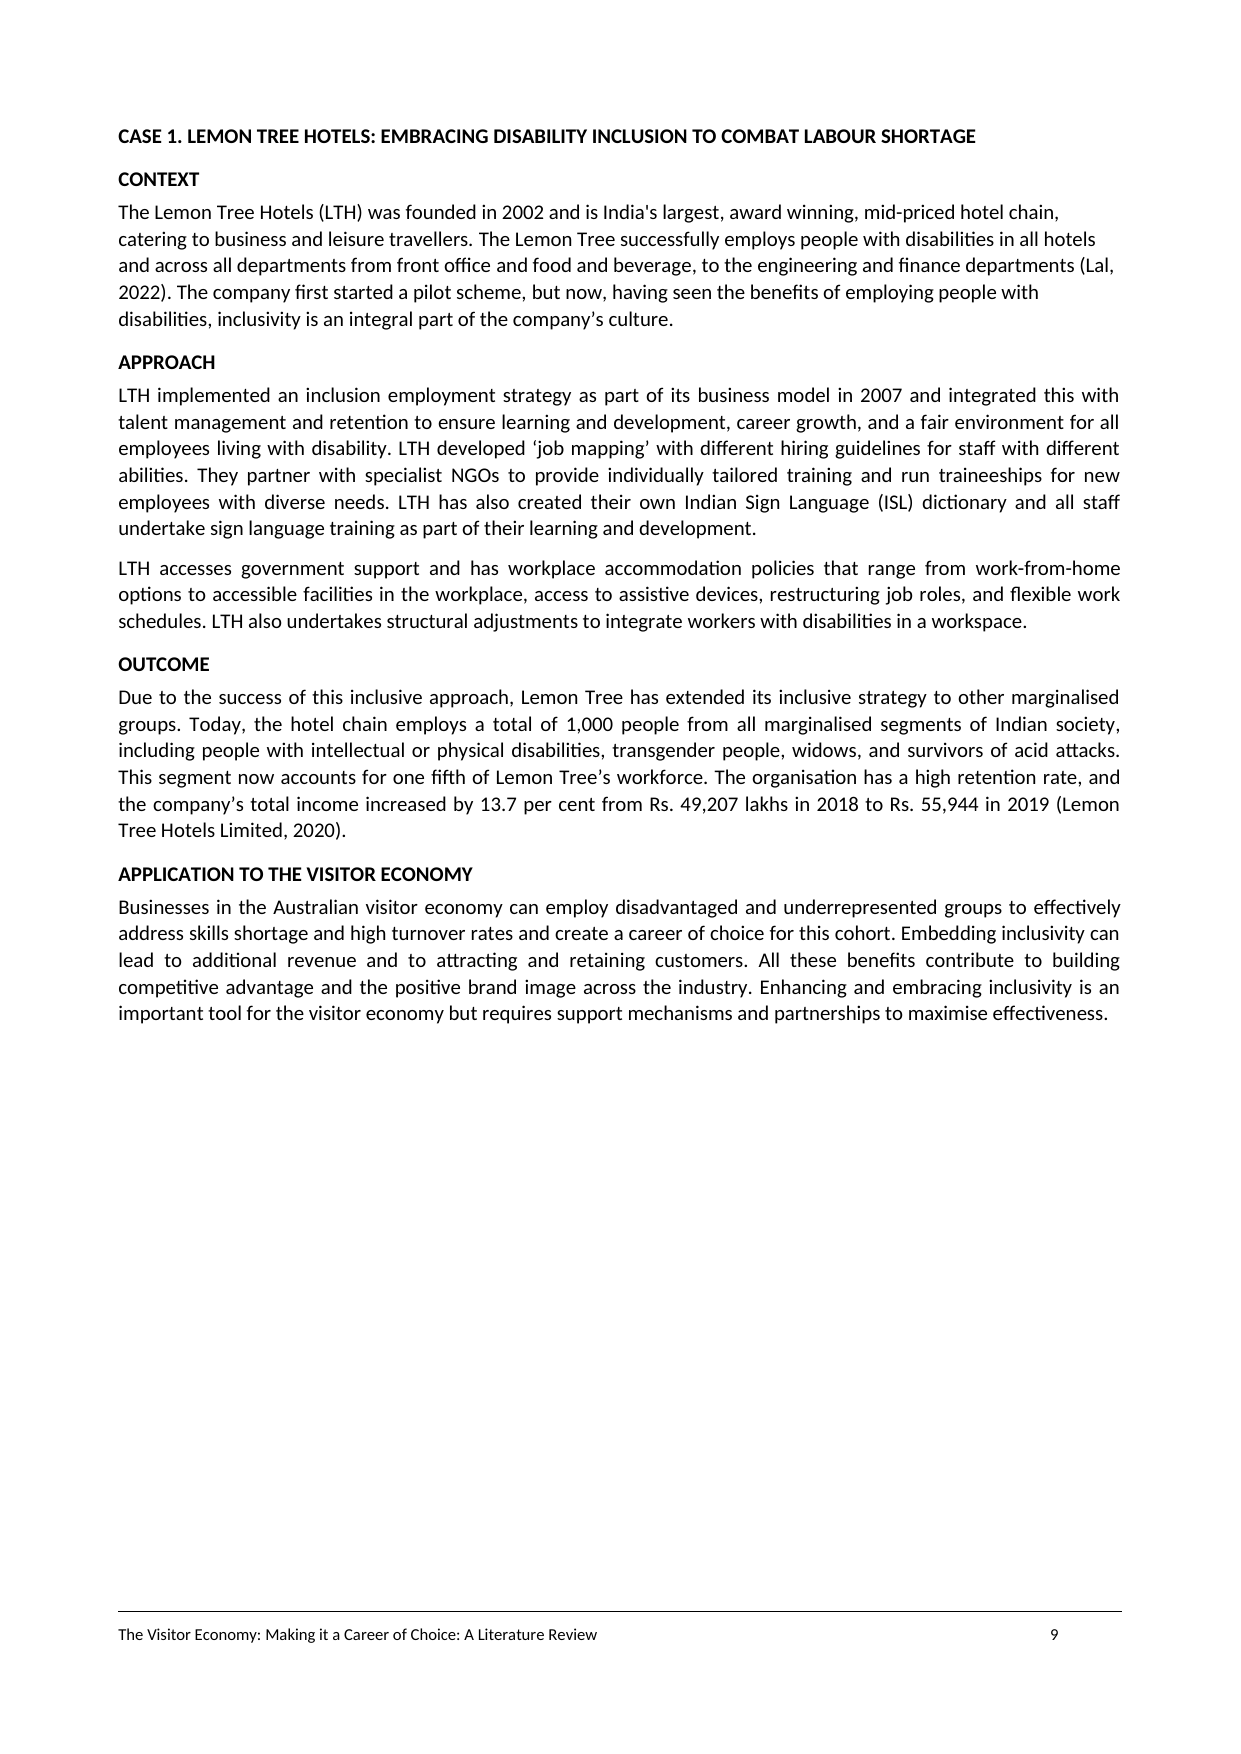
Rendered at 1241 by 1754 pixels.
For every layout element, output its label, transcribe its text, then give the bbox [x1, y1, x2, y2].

text Businesses in the Australian visitor economy can employ disadvantaged and underrepresented groups to effectively address skills shortage and high turnover rates and create a career of choice for this cohort. Embedding inclusivity can lead to additional revenue and to attracting and retaining customers. All these benefits contribute to building competitive advantage and the positive brand image across the industry. Enhancing and embracing inclusivity is an important tool for the visitor economy but requires support mechanisms and partnerships to maximise effectiveness. [118, 894, 1122, 1026]
text LTH accesses government support and has workplace accommodation policies that range from work-from-home options to accessible facilities in the workplace, access to assistive devices, restructuring job roles, and flexible work schedules. LTH also undertakes structural adjustments to integrate workers with disabilities in a workspace. [118, 555, 1122, 633]
text The Lemon Tree Hotels (LTH) was founded in 2002 and is India's largest, award winning, mid-priced hotel chain, catering to business and leisure travellers. The Lemon Tree successfully employs people with disabilities in all hotels and across all departments from front office and food and beverage, to the engineering and finance departments (Lal, 2022). The company first started a pilot scheme, but now, having seen the benefits of employing people with disabilities, inclusivity is an integral part of the company’s culture. [118, 199, 1122, 331]
text CONTEXT [118, 166, 1122, 192]
subtitle APPROACH [118, 349, 1122, 375]
subtitle OUTCOME [118, 651, 1122, 677]
text LTH implemented an inclusion employment strategy as part of its business model in 2007 and integrated this with talent management and retention to ensure learning and development, career growth, and a fair environment for all employees living with disability. LTH developed ‘job mapping’ with different hiring guidelines for staff with different abilities. They partner with specialist NGOs to provide individually tailored training and run traineeships for new employees with diverse needs. LTH has also created their own Indian Sign Language (ISL) dictionary and all staff undertake sign language training as part of their learning and development. [118, 382, 1122, 541]
subtitle Case 1. Lemon Tree Hotels: Embracing disability inclusion to combat labour shortage [118, 123, 1122, 148]
subtitle Application to the visitor economy [118, 861, 1122, 886]
text Due to the success of this inclusive approach, Lemon Tree has extended its inclusive strategy to other marginalised groups. Today, the hotel chain employs a total of 1,000 people from all marginalised segments of Indian society, including people with intellectual or physical disabilities, transgender people, widows, and survivors of acid attacks. This segment now accounts for one fifth of Lemon Tree’s workforce. The organisation has a high retention rate, and the company’s total income increased by 13.7 per cent from Rs. 49,207 lakhs in 2018 to Rs. 55,944 in 2019 (Lemon Tree Hotels Limited, 2020). [118, 684, 1122, 843]
